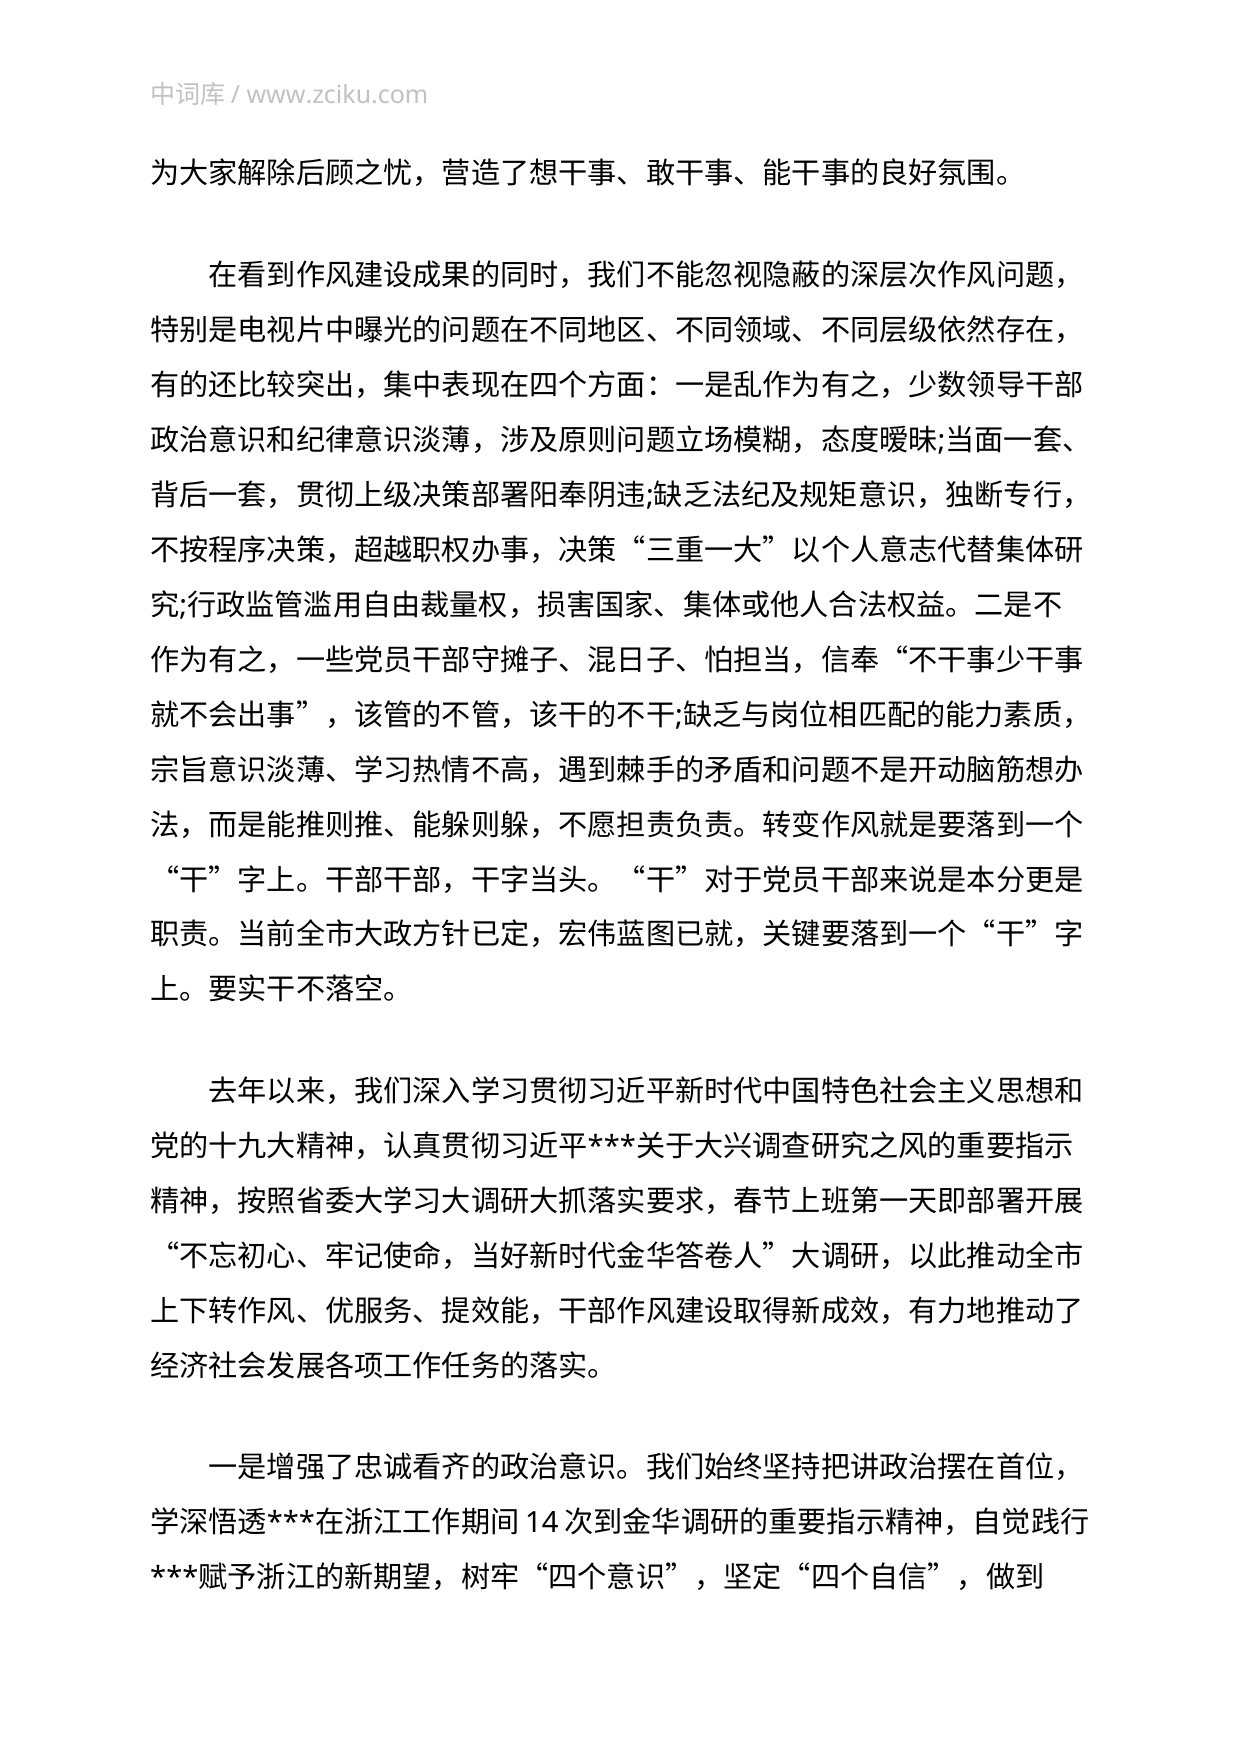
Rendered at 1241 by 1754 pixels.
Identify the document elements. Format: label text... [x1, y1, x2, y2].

text 在看到作风建设成果的同时，我们不能忽视隐蔽的深层次作风问题，特别是电视片中曝光的问题在不同地区、不同领域、不同层级依然存在，有的还比较突出，集中表现在四个方面：一是乱作为有之，少数领导干部政治意识和纪律意识淡薄，涉及原则问题立场模糊，态度暧昧;当面一套、背后一套，贯彻上级决策部署阳奉阴违;缺乏法纪及规矩意识，独断专行，不按程序决策，超越职权办事，决策“三重一大”以个人意志代替集体研究;行政监管滥用自由裁量权，损害国家、集体或他人合法权益。二是不作为有之，一些党员干部守摊子、混日子、怕担当，信奉“不干事少干事就不会出事”，该管的不管，该干的不干;缺乏与岗位相匹配的能力素质，宗旨意识淡薄、学习热情不高，遇到棘手的矛盾和问题不是开动脑筋想办法，而是能推则推、能躲则躲，不愿担责负责。转变作风就是要落到一个“干”字上。干部干部，干字当头。“干”对于党员干部来说是本分更是职责。当前全市大政方针已定，宏伟蓝图已就，关键要落到一个“干”字上。要实干不落空。 [150, 252, 1090, 1008]
text 去年以来，我们深入学习贯彻习近平新时代中国特色社会主义思想和党的十九大精神，认真贯彻习近平***关于大兴调查研究之风的重要指示精神，按照省委大学习大调研大抓落实要求，春节上班第一天即部署开展“不忘初心、牢记使命，当好新时代金华答卷人”大调研，以此推动全市上下转作风、优服务、提效能，干部作风建设取得新成效，有力地推动了经济社会发展各项工作任务的落实。 [150, 1068, 1090, 1384]
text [150, 1444, 1090, 1596]
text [150, 150, 1090, 192]
